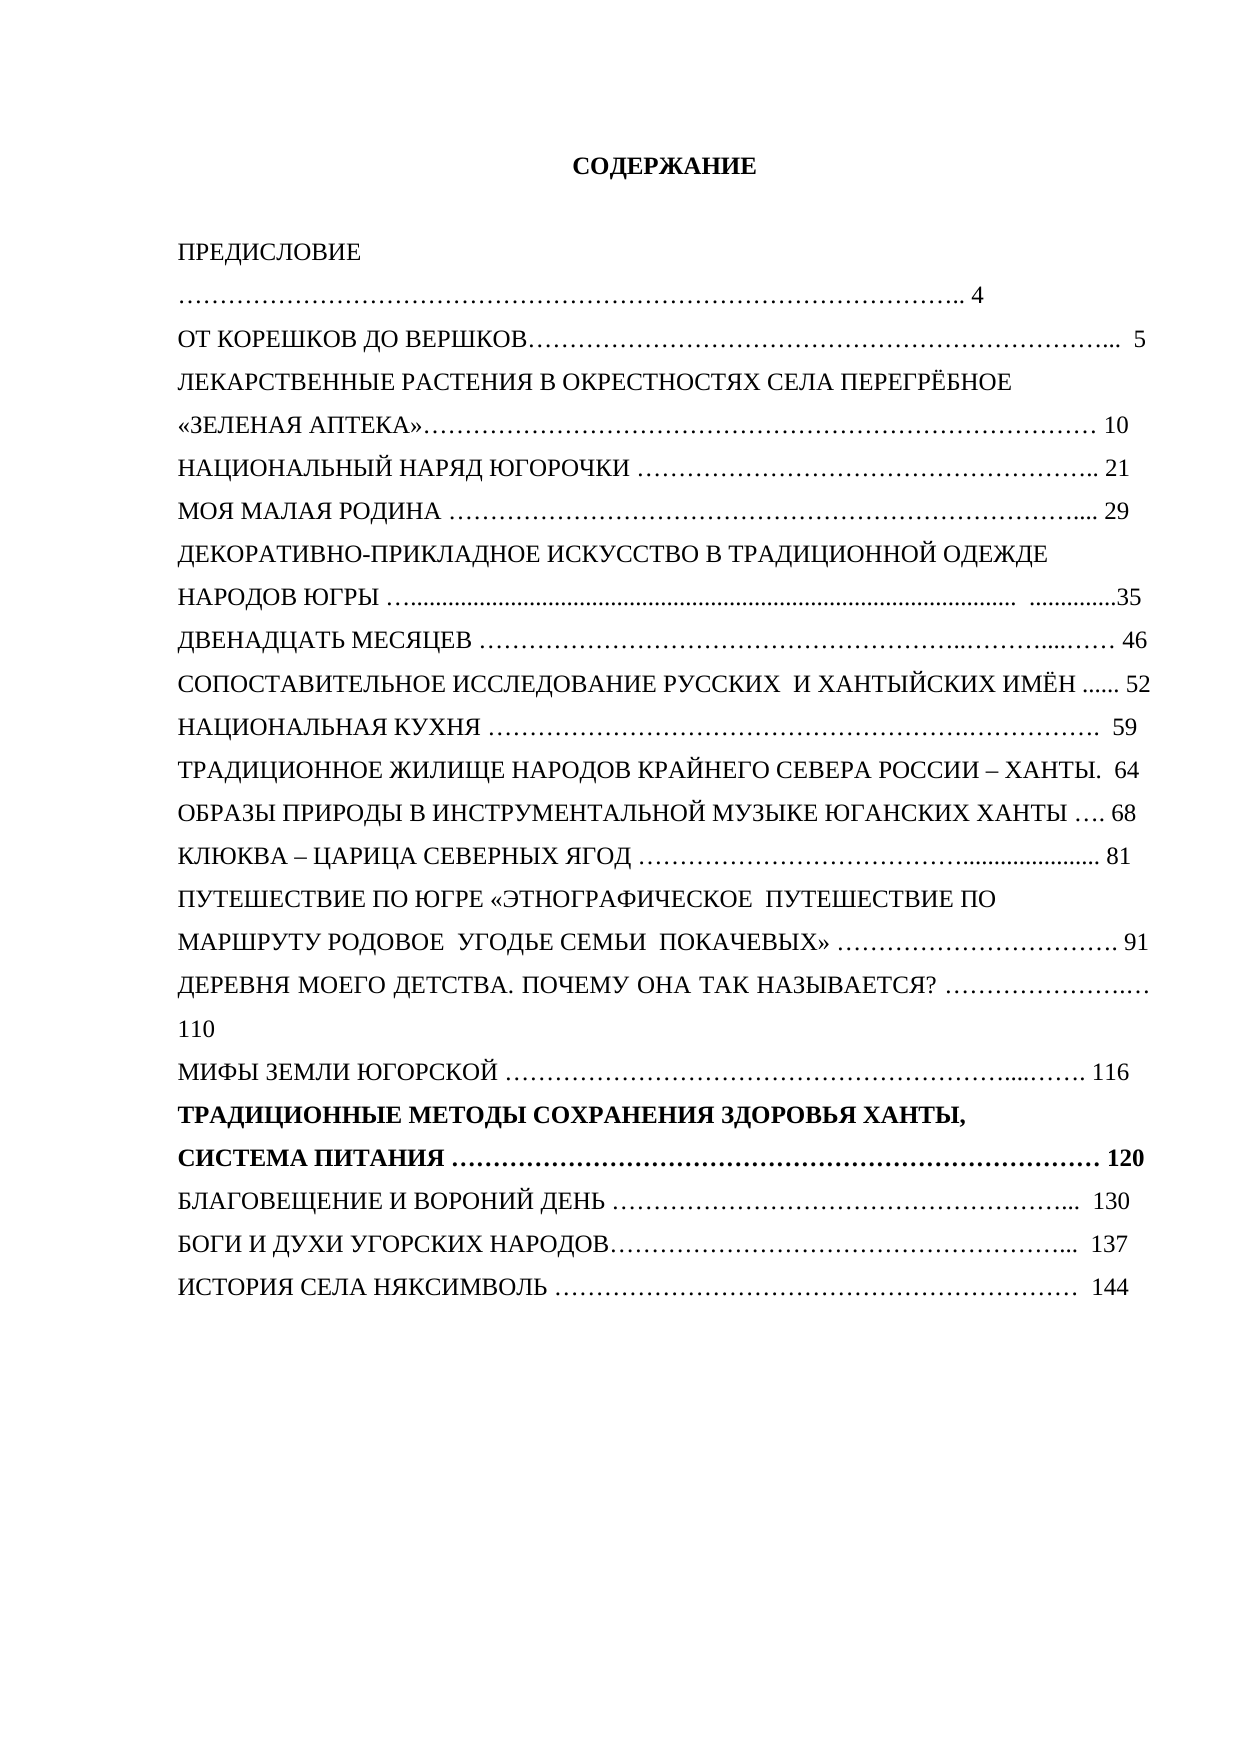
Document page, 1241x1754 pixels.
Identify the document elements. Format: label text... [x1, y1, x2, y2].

text ДЕКОРАТИВНО-ПРИКЛАДНОЕ ИСКУССТВО В ТРАДИЦИОННОЙ ОДЕЖДЕ [177, 539, 1152, 568]
text КЛЮКВА – ЦАРИЦА СЕВЕРНЫХ ЯГОД …………………………………...................... 81 [177, 841, 1152, 870]
text БЛАГОВЕЩЕНИЕ И ВОРОНИЙ ДЕНЬ ………………………………………………... 130 [177, 1186, 1152, 1215]
text ДВЕНАДЦАТЬ МЕСЯЦЕВ …………………………………………………..………....…… 46 [177, 626, 1152, 654]
text СИСТЕМА ПИТАНИЯ …………………………………………………………………… 120 [177, 1143, 1152, 1172]
text НАЦИОНАЛЬНЫЙ НАРЯД ЮГОРОЧКИ ……………………………………………….. 21 [177, 453, 1152, 482]
text МИФЫ ЗЕМЛИ ЮГОРСКОЙ ……………………………………………………....……. 116 [177, 1057, 1152, 1086]
text «ЗЕЛЕНАЯ АПТЕКА»……………………………………………………………………… 10 [177, 410, 1152, 439]
text ОТ КОРЕШКОВ ДО ВЕРШКОВ……………………………………………………………... 5 [177, 324, 1152, 352]
text ТРАДИЦИОННЫЕ МЕТОДЫ СОХРАНЕНИЯ ЗДОРОВЬЯ ХАНТЫ, [177, 1100, 1152, 1129]
text ОБРАЗЫ ПРИРОДЫ В ИНСТРУМЕНТАЛЬНОЙ МУЗЫКЕ ЮГАНСКИХ ХАНТЫ …. 68 [177, 798, 1152, 827]
text СОПОСТАВИТЕЛЬНОЕ ИССЛЕДОВАНИЕ РУССКИХ И ХАНТЫЙСКИХ ИМЁН ...... 52 [177, 669, 1152, 697]
text МАРШРУТУ РОДОВОЕ УГОДЬЕ СЕМЬИ ПОКАЧЕВЫХ» ……………………………. 91 [177, 927, 1152, 956]
text ПУТЕШЕСТВИЕ ПО ЮГРЕ «ЭТНОГРАФИЧЕСКОЕ ПУТЕШЕСТВИЕ ПО [177, 884, 1152, 913]
text ПРЕДИСЛОВИЕ ………………………………………………………………………………….. 4 [177, 237, 1152, 309]
text ЛЕКАРСТВЕННЫЕ РАСТЕНИЯ В ОКРЕСТНОСТЯХ СЕЛА ПЕРЕГРЁБНОЕ [177, 367, 1152, 396]
text ИСТОРИЯ СЕЛА НЯКСИМВОЛЬ ……………………………………………………… 144 [177, 1272, 1152, 1301]
text НАРОДОВ ЮГРЫ …................................................................................................. ..............35 [177, 582, 1152, 611]
text НАЦИОНАЛЬНАЯ КУХНЯ ………………………………………………….……………. 59 [177, 712, 1152, 741]
text ДЕРЕВНЯ МОЕГО ДЕТСТВА. ПОЧЕМУ ОНА ТАК НАЗЫВАЕТСЯ? ………………….…110 [177, 971, 1152, 1042]
text СОДЕРЖАНИЕ [177, 151, 1152, 180]
text БОГИ И ДУХИ УГОРСКИХ НАРОДОВ………………………………………………... 137 [177, 1229, 1152, 1258]
text ТРАДИЦИОННОЕ ЖИЛИЩЕ НАРОДОВ КРАЙНЕГО СЕВЕРА РОССИИ – ХАНТЫ. 64 [177, 755, 1152, 784]
text МОЯ МАЛАЯ РОДИНА ………………………………………………………………….... 29 [177, 496, 1152, 525]
